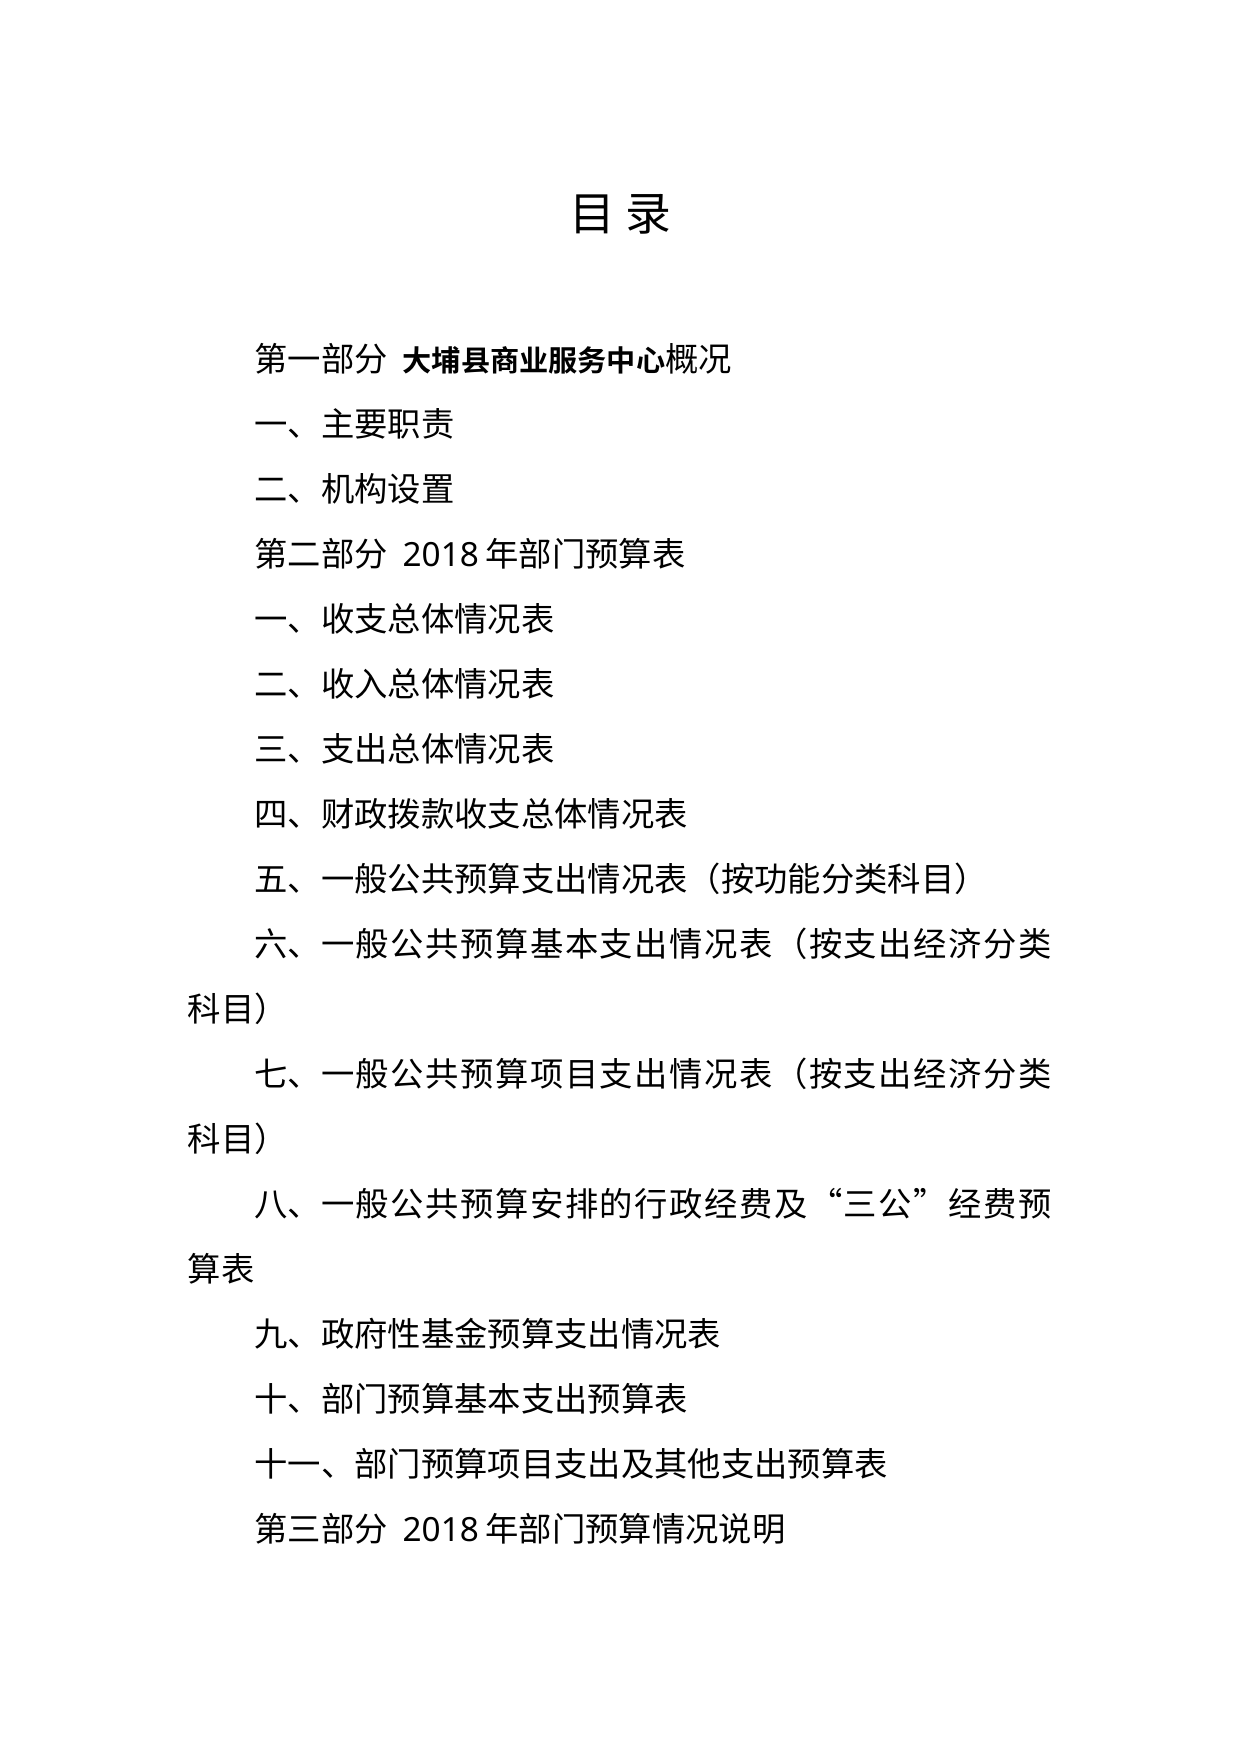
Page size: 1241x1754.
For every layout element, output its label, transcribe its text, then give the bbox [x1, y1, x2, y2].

text 第二部分 2018年部门预算表 [187, 519, 1053, 584]
text 目 录 [187, 162, 1053, 259]
list 部门预算基本支出预算表 [187, 1364, 1053, 1429]
list 收入总体情况表 [187, 649, 1053, 714]
text 第三部分 2018年部门预算情况说明 [187, 1494, 1053, 1559]
list 一般公共预算安排的行政经费及“三公”经费预算表 [187, 1169, 1053, 1299]
text 第一部分 大埔县商业服务中心概况 [187, 324, 1053, 389]
list 主要职责 [187, 389, 1053, 454]
list 一般公共预算项目支出情况表（按支出经济分类科目） [187, 1039, 1053, 1169]
list 收支总体情况表 [187, 584, 1053, 649]
list 部门预算项目支出及其他支出预算表 [187, 1429, 1053, 1494]
list 政府性基金预算支出情况表 [187, 1299, 1053, 1364]
list 机构设置 [187, 454, 1053, 519]
list 一般公共预算支出情况表（按功能分类科目） [187, 844, 1053, 909]
list 支出总体情况表 [187, 714, 1053, 779]
list 一般公共预算基本支出情况表（按支出经济分类科目） [187, 909, 1053, 1039]
list 财政拨款收支总体情况表 [187, 779, 1053, 844]
